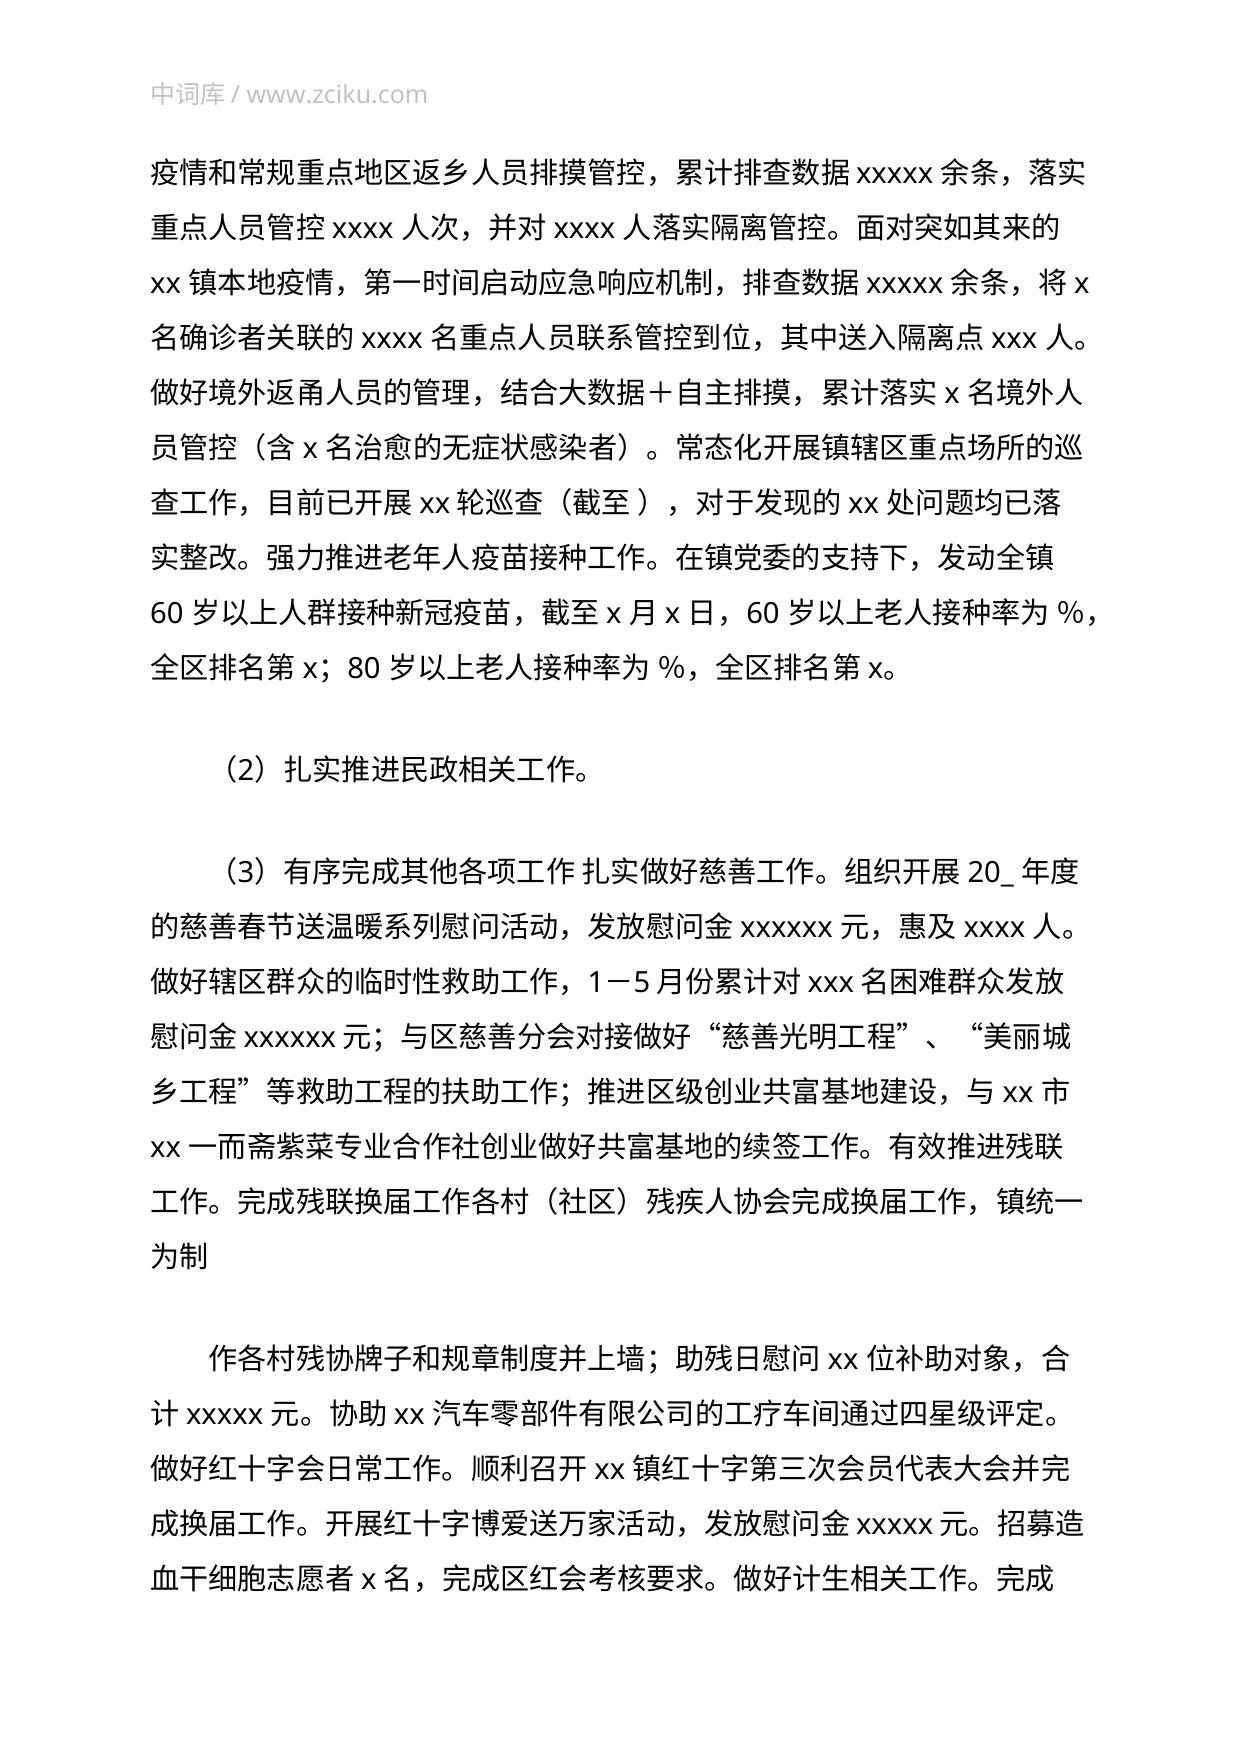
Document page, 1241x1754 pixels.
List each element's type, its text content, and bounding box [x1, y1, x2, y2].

text （3）有序完成其他各项工作 扎实做好慈善工作。组织开展 20_ 年度的慈善春节送温暖系列慰问活动，发放慰问金 xxxxxx 元，惠及 xxxx 人。做好辖区群众的临时性救助工作，1－5月份累计对xxx名困难群众发放慰问金xxxxxx元；与区慈善分会对接做好“慈善光明工程”、“美丽城乡工程”等救助工程的扶助工作；推进区级创业共富基地建设，与 xx 市 xx 一而斋紫菜专业合作社创业做好共富基地的续签工作。有效推进残联工作。完成残联换届工作各村（社区）残疾人协会完成换届工作，镇统一为制 [150, 849, 1090, 1276]
text （2）扎实推进民政相关工作。 [150, 747, 1090, 789]
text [150, 1336, 1090, 1598]
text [150, 150, 1090, 687]
